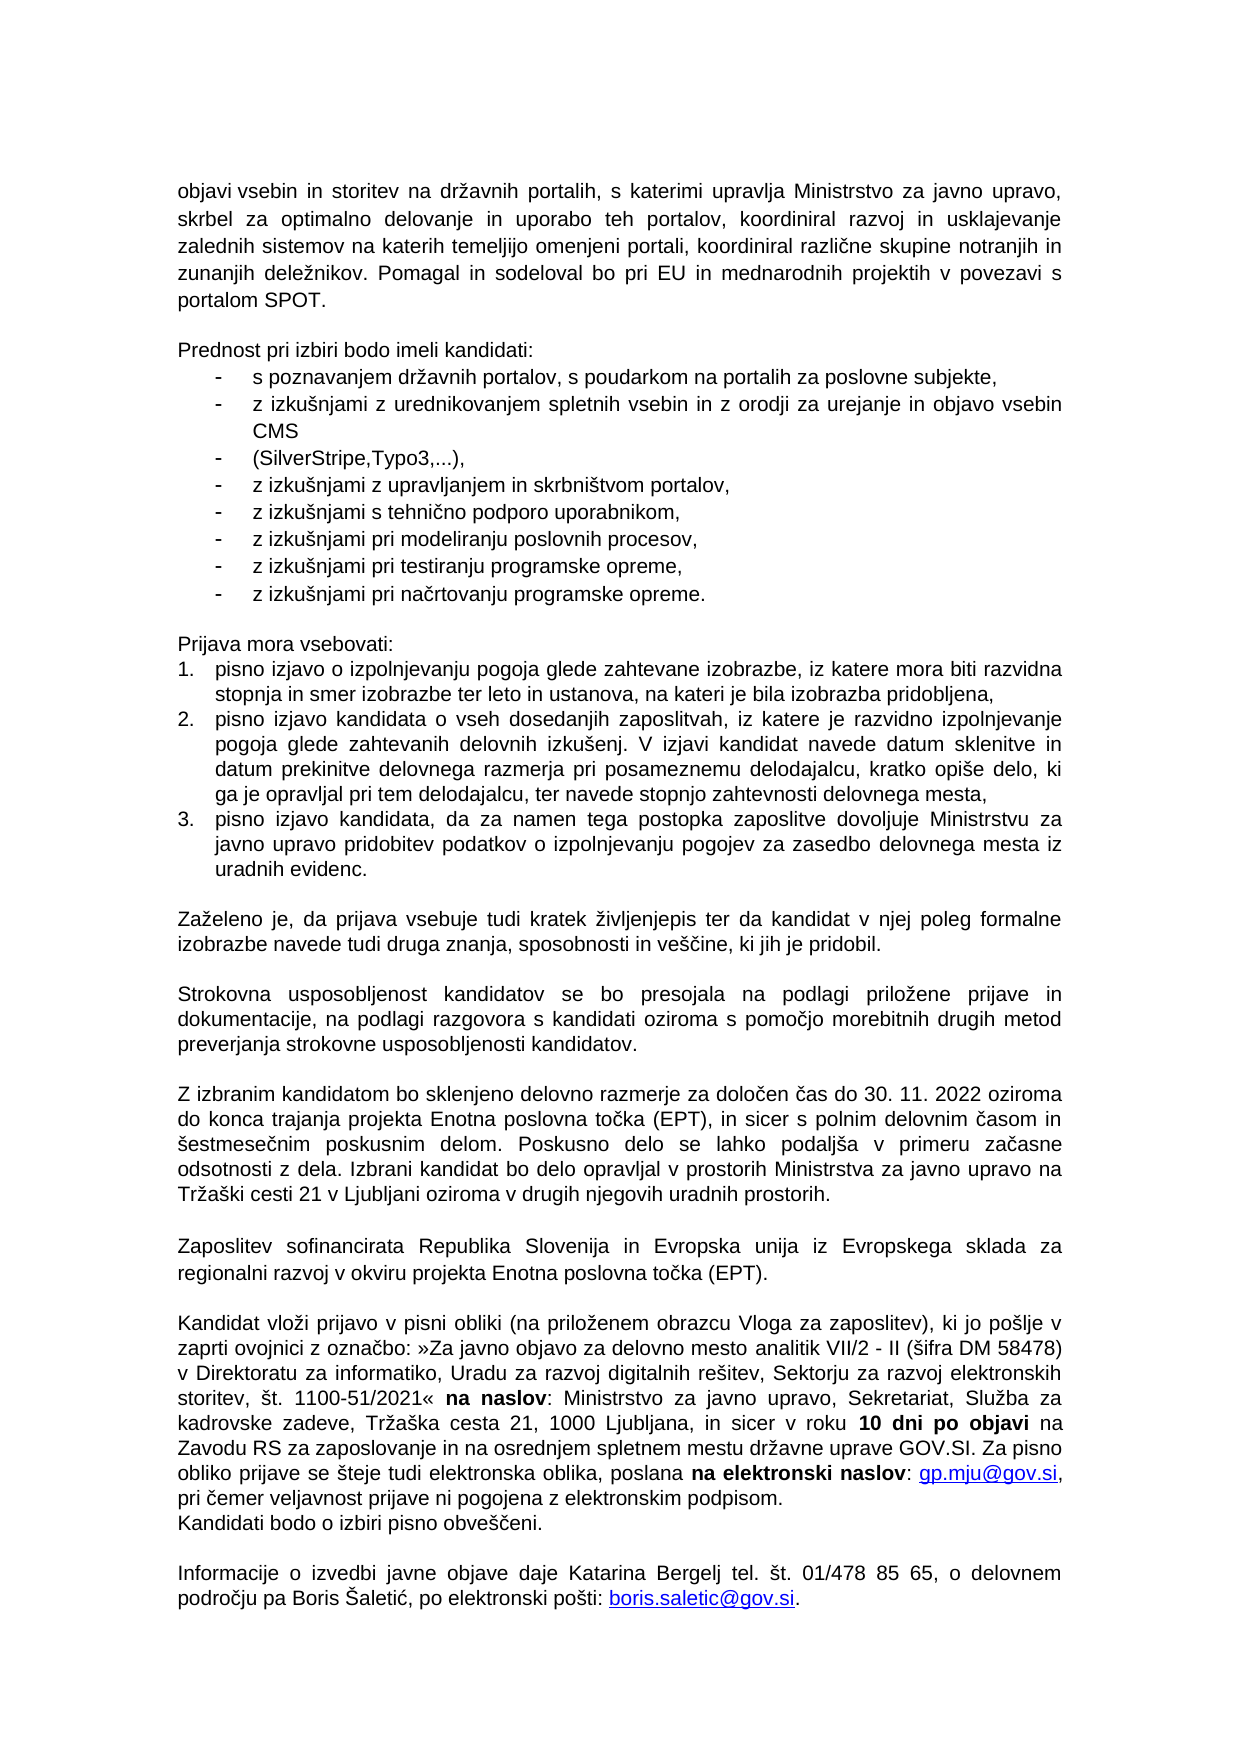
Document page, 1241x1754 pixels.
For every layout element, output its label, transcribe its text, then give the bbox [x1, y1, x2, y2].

list z izkušnjami pri testiranju programske opreme, [215, 552, 1063, 579]
list z izkušnjami z urednikovanjem spletnih vsebin in z orodji za urejanje in objavo vsebin CMS [215, 390, 1063, 444]
list z izkušnjami pri načrtovanju programske opreme. [215, 579, 1063, 606]
text Prijava mora vsebovati: [177, 631, 1063, 656]
text Kandidat vloži prijavo v pisni obliki (na priloženem obrazcu Vloga za zaposlitev), ki jo pošlje v zaprti ovojnici z označbo: »Za javno objavo za delovno mesto analitik VII/2 - II (šifra DM 58478) v Direktoratu za informatiko, Uradu za razvoj digitalnih rešitev, Sektorju za razvoj elektronskih storitev, št. 1100-51/2021« na naslov: Ministrstvo za javno upravo, Sekretariat, Služba za kadrovske zadeve, Tržaška cesta 21, 1000 Ljubljana, in sicer v roku 10 dni po objavi na Zavodu RS za zaposlovanje in na osrednjem spletnem mestu državne uprave GOV.SI. Za pisno obliko prijave se šteje tudi elektronska oblika, poslana na elektronski naslov: gp.mju@gov.si, pri čemer veljavnost prijave ni pogojena z elektronskim podpisom. [177, 1311, 1063, 1511]
list pisno izjavo o izpolnjevanju pogoja glede zahtevane izobrazbe, iz katere mora biti razvidna stopnja in smer izobrazbe ter leto in ustanova, na kateri je bila izobrazba pridobljena, [177, 656, 1063, 706]
text Strokovna usposobljenost kandidatov se bo presojala na podlagi priložene prijave in dokumentacije, na podlagi razgovora s kandidati oziroma s pomočjo morebitnih drugih metod preverjanja strokovne usposobljenosti kandidatov. [177, 981, 1063, 1056]
list s poznavanjem državnih portalov, s poudarkom na portalih za poslovne subjekte, [215, 363, 1063, 390]
text Zaposlitev sofinancirata Republika Slovenija in Evropska unija iz Evropskega sklada za regionalni razvoj v okviru projekta Enotna poslovna točka (EPT). [177, 1231, 1063, 1286]
list z izkušnjami z upravljanjem in skrbništvom portalov, [215, 471, 1063, 498]
list z izkušnjami pri modeliranju poslovnih procesov, [215, 525, 1063, 552]
text Z izbranim kandidatom bo sklenjeno delovno razmerje za določen čas do 30. 11. 2022 oziroma do konca trajanja projekta Enotna poslovna točka (EPT), in sicer s polnim delovnim časom in šestmesečnim poskusnim delom. Poskusno delo se lahko podaljša v primeru začasne odsotnosti z dela. Izbrani kandidat bo delo opravljal v prostorih Ministrstva za javno upravo na Tržaški cesti 21 v Ljubljani oziroma v drugih njegovih uradnih prostorih. [177, 1081, 1063, 1206]
text Kandidati bodo o izbiri pisno obveščeni. [177, 1511, 1063, 1536]
list z izkušnjami s tehnično podporo uporabnikom, [215, 498, 1063, 525]
list pisno izjavo kandidata, da za namen tega postopka zaposlitve dovoljuje Ministrstvu za javno upravo pridobitev podatkov o izpolnjevanju pogojev za zasedbo delovnega mesta iz uradnih evidenc. [177, 806, 1063, 881]
text Informacije o izvedbi javne objave daje Katarina Bergelj tel. št. 01/478 85 65, o delovnem področju pa Boris Šaletić, po elektronski pošti: boris.saletic@gov.si. [177, 1561, 1063, 1611]
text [177, 177, 1063, 313]
text Zaželeno je, da prijava vsebuje tudi kratek življenjepis ter da kandidat v njej poleg formalne izobrazbe navede tudi druga znanja, sposobnosti in veščine, ki jih je pridobil. [177, 906, 1063, 956]
list (SilverStripe,Typo3,...), [215, 444, 1063, 471]
text Prednost pri izbiri bodo imeli kandidati: [177, 338, 1063, 363]
list pisno izjavo kandidata o vseh dosedanjih zaposlitvah, iz katere je razvidno izpolnjevanje pogoja glede zahtevanih delovnih izkušenj. V izjavi kandidat navede datum sklenitve in datum prekinitve delovnega razmerja pri posameznemu delodajalcu, kratko opiše delo, ki ga je opravljal pri tem delodajalcu, ter navede stopnjo zahtevnosti delovnega mesta, [177, 706, 1063, 806]
